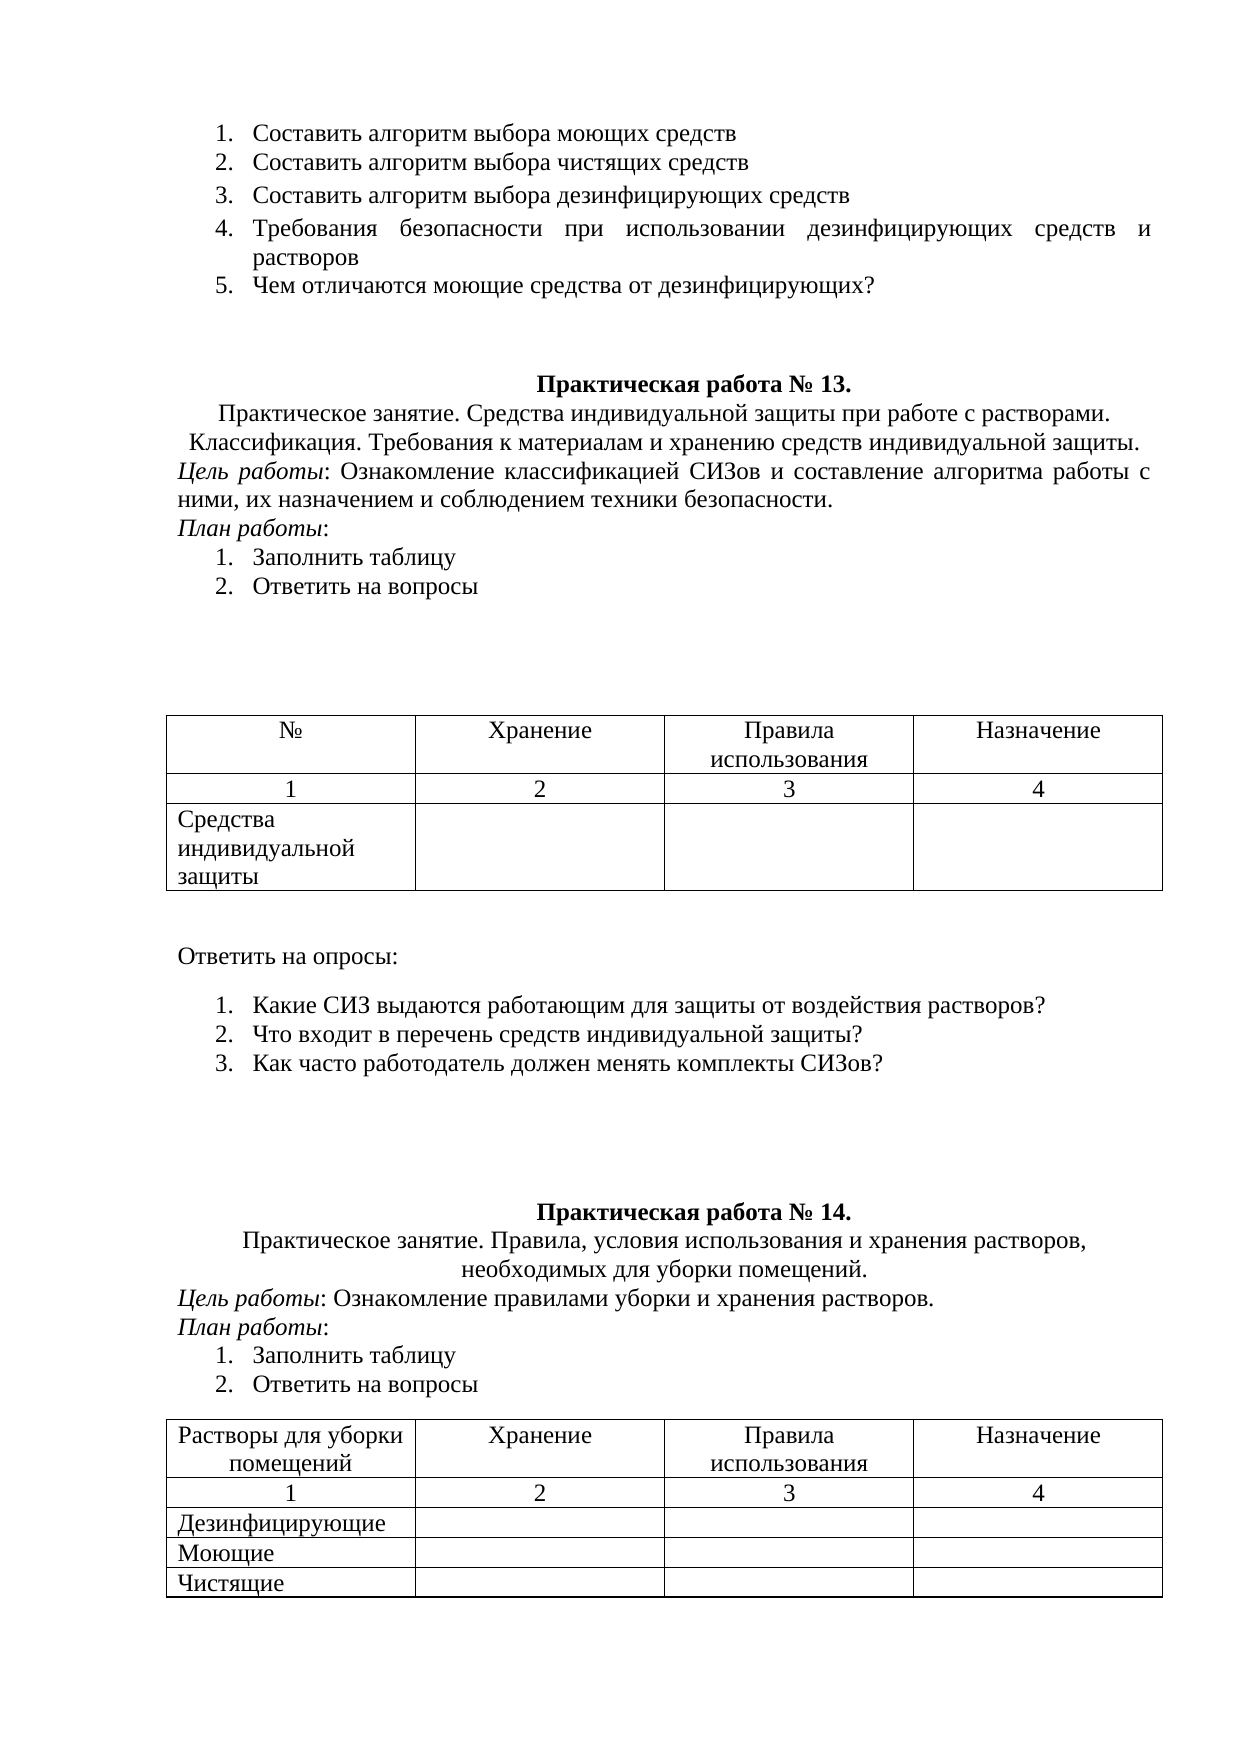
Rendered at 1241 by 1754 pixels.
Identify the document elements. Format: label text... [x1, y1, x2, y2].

table_header Правила использования [665, 716, 913, 773]
table_header Растворы для уборки помещений [167, 1420, 415, 1477]
text Ответить на опросы: [177, 941, 1152, 969]
list Заполнить таблицу [215, 542, 1152, 571]
table_cell 2 [416, 774, 664, 803]
list Требования безопасности при использовании дезинфицирующих средств и растворов [215, 213, 1152, 270]
table_cell [914, 1508, 1162, 1537]
list Составить алгоритм выбора моющих средств [215, 118, 1152, 147]
table_cell Моющие [167, 1538, 415, 1567]
table_cell 3 [665, 774, 913, 803]
table_cell Дезинфицирующие [167, 1508, 415, 1537]
table_cell [416, 1538, 664, 1567]
text Практическое занятие. Правила, условия использования и хранения растворов, необходимых для уборки помещений. [177, 1225, 1152, 1283]
table_cell [914, 804, 1162, 890]
table_cell [665, 1538, 913, 1567]
table_header Правила использования [665, 1420, 913, 1477]
list Как часто работодатель должен менять комплекты СИЗов? [215, 1048, 1152, 1077]
text План работы: [177, 1312, 1152, 1340]
table_header Хранение [416, 716, 664, 773]
list Составить алгоритм выбора дезинфицирующих средств [215, 180, 1152, 209]
list Ответить на вопросы [215, 1369, 1152, 1398]
table_cell [665, 1568, 913, 1596]
list Что входит в перечень средств индивидуальной защиты? [215, 1019, 1152, 1048]
list Ответить на вопросы [215, 571, 1152, 599]
table_cell [416, 804, 664, 890]
table_cell 4 [914, 1478, 1162, 1507]
table_cell 1 [167, 774, 415, 803]
table_cell Средства индивидуальной защиты [167, 804, 415, 890]
table_cell [665, 804, 913, 890]
text Цель работы: Ознакомление классификацией СИЗов и составление алгоритма работы с ними, их назначением и соблюдением техники безопасности. [177, 456, 1152, 513]
text Практическая работа № 13. [177, 369, 1152, 398]
table_header № [167, 716, 415, 773]
table_cell 1 [167, 1478, 415, 1507]
list Чем отличаются моющие средства от дезинфицирующих? [215, 270, 1152, 299]
list Составить алгоритм выбора чистящих средств [215, 147, 1152, 176]
table_header Назначение [914, 716, 1162, 773]
table_cell 3 [665, 1478, 913, 1507]
table_cell [914, 1568, 1162, 1596]
text Цель работы: Ознакомление правилами уборки и хранения растворов. [177, 1283, 1152, 1312]
text Практическое занятие. Средства индивидуальной защиты при работе с растворами. Классификация. Требования к материалам и хранению средств индивидуальной защиты. [177, 398, 1152, 456]
table_cell [665, 1508, 913, 1537]
table_header Хранение [416, 1420, 664, 1477]
table_header Назначение [914, 1420, 1162, 1477]
text План работы: [177, 513, 1152, 542]
list Заполнить таблицу [215, 1340, 1152, 1369]
text Практическая работа № 14. [177, 1197, 1152, 1225]
table_cell 4 [914, 774, 1162, 803]
table_cell 2 [416, 1478, 664, 1507]
table_cell [416, 1568, 664, 1596]
table_cell [914, 1538, 1162, 1567]
table_cell Чистящие [167, 1568, 415, 1596]
list Какие СИЗ выдаются работающим для защиты от воздействия растворов? [215, 990, 1152, 1019]
table_cell [416, 1508, 664, 1537]
